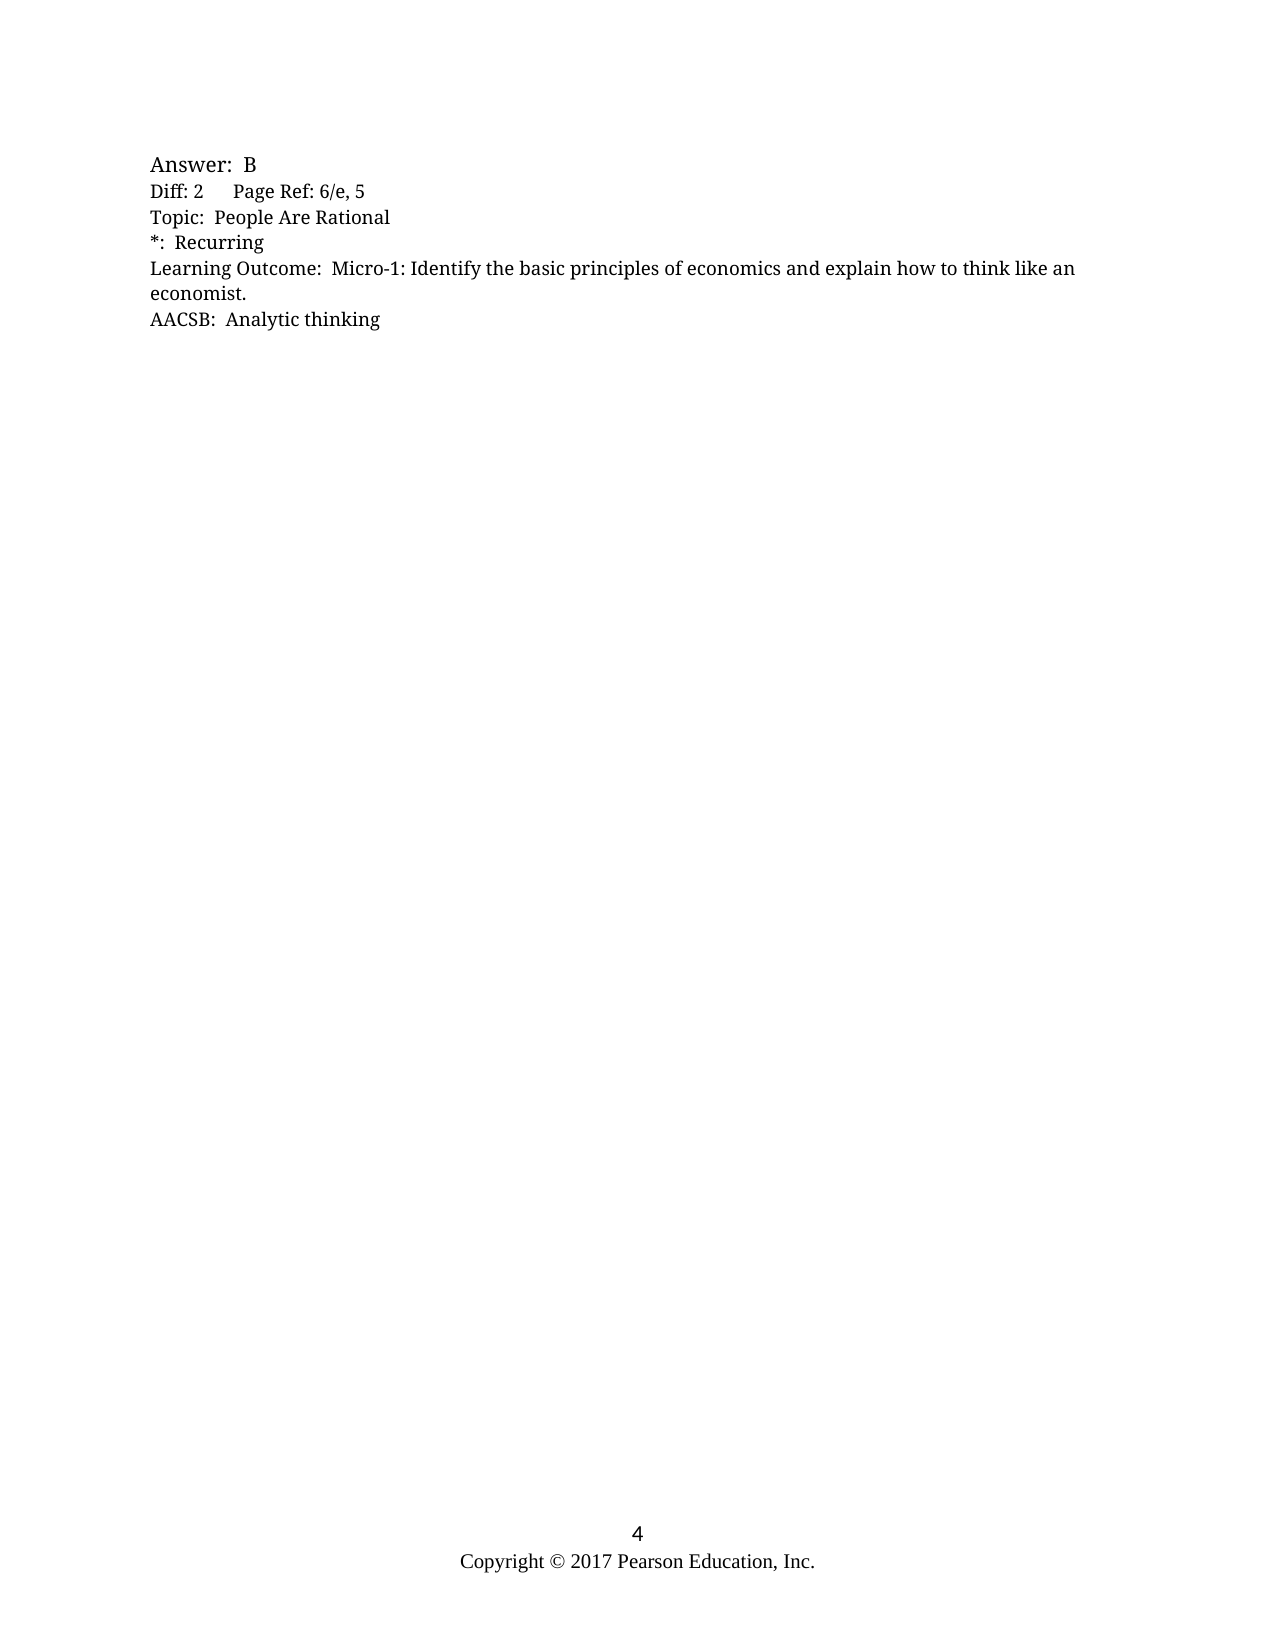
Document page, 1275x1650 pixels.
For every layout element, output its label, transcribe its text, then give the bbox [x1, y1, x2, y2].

text Learning Outcome: Micro-1: Identify the basic principles of economics and explain how to think like an economist. [150, 255, 1125, 306]
text *: Recurring [150, 229, 1125, 255]
text Answer: B [150, 150, 1125, 178]
text AACSB: Analytic thinking [150, 306, 1125, 332]
text Diff: 2 Page Ref: 6/e, 5 [150, 178, 1125, 204]
text Topic: People Are Rational [150, 204, 1125, 229]
